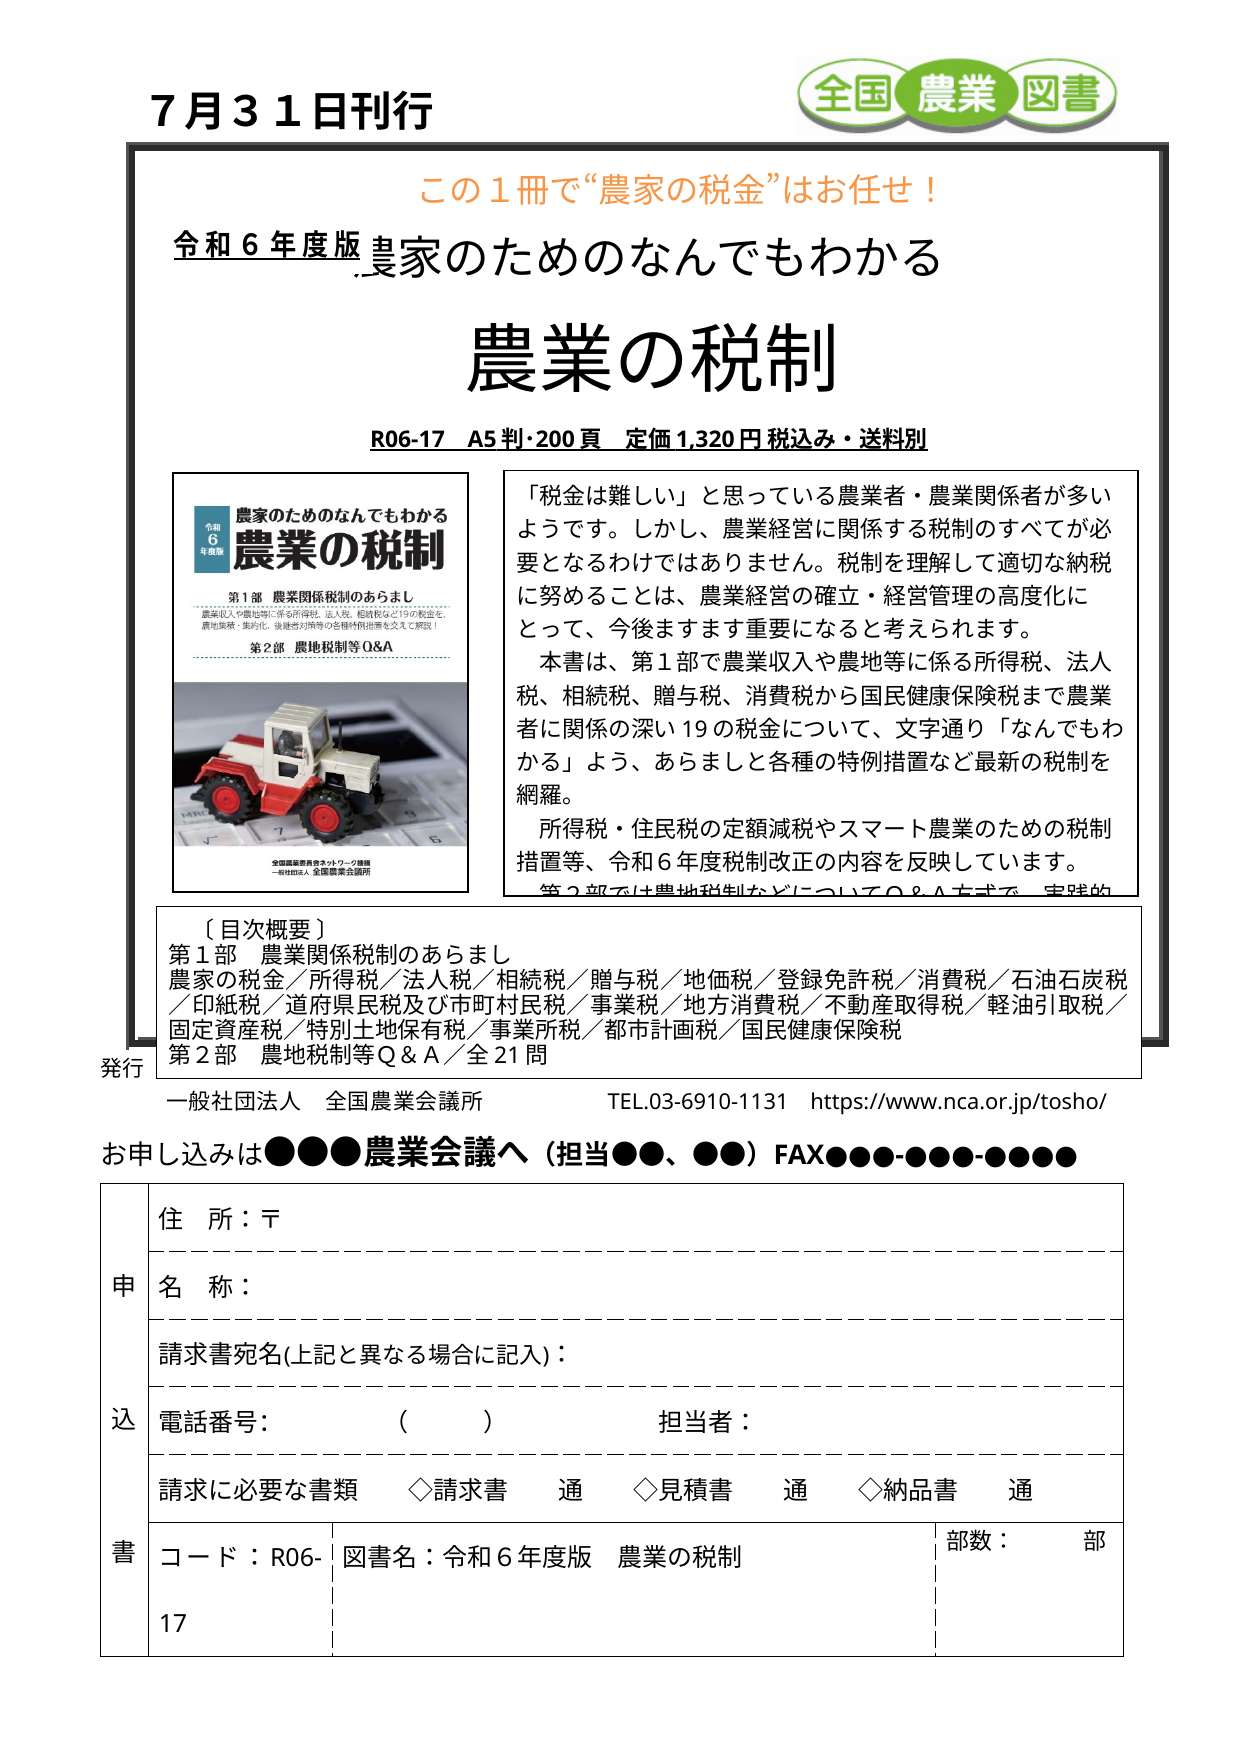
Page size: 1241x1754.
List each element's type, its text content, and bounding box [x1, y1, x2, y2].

text お申し込みは●●●農業会議へ（担当●●、●●）FAX●●●-●●●-●●●● [100, 1116, 1140, 1183]
table_header この１冊で“農家の税金”はお任せ！ 農家のためのなんでもわかる 農業の税制 R06-17 A5判･200頁 定価1,320円 税込み・送料別 [138, 154, 1159, 1037]
text 一般社団法人 全国農業会議所 TEL.03-6910-1131 https://www.nca.or.jp/tosho/ [100, 1083, 1140, 1116]
text 発行 全国農業委員会ネットワーク機構 〒102-0084 東京都千代田区二番町9-8 中央労働基準協会ビル [100, 1050, 1140, 1083]
table_cell 請求書宛名(上記と異なる場合に記入)： [149, 1319, 1123, 1386]
table_cell 請求に必要な書類 ◇請求書 通 ◇見積書 通 ◇納品書 通 [149, 1454, 1123, 1522]
table_cell 図書名：令和６年度版 農業の税制 [332, 1523, 936, 1656]
table_header 申 込 書 [101, 1184, 148, 1656]
picture [794, 56, 1120, 137]
table_cell コード：R06-17 [149, 1523, 332, 1656]
table_cell 名 称： [149, 1251, 1123, 1318]
table_header 住 所：〒 [149, 1184, 1123, 1251]
table_cell 部数： 部 [936, 1523, 1123, 1656]
picture [174, 474, 467, 891]
text ７月３１日刊行 [100, 75, 1140, 142]
table_cell 電話番号： （ ） 担当者： [149, 1386, 1123, 1454]
